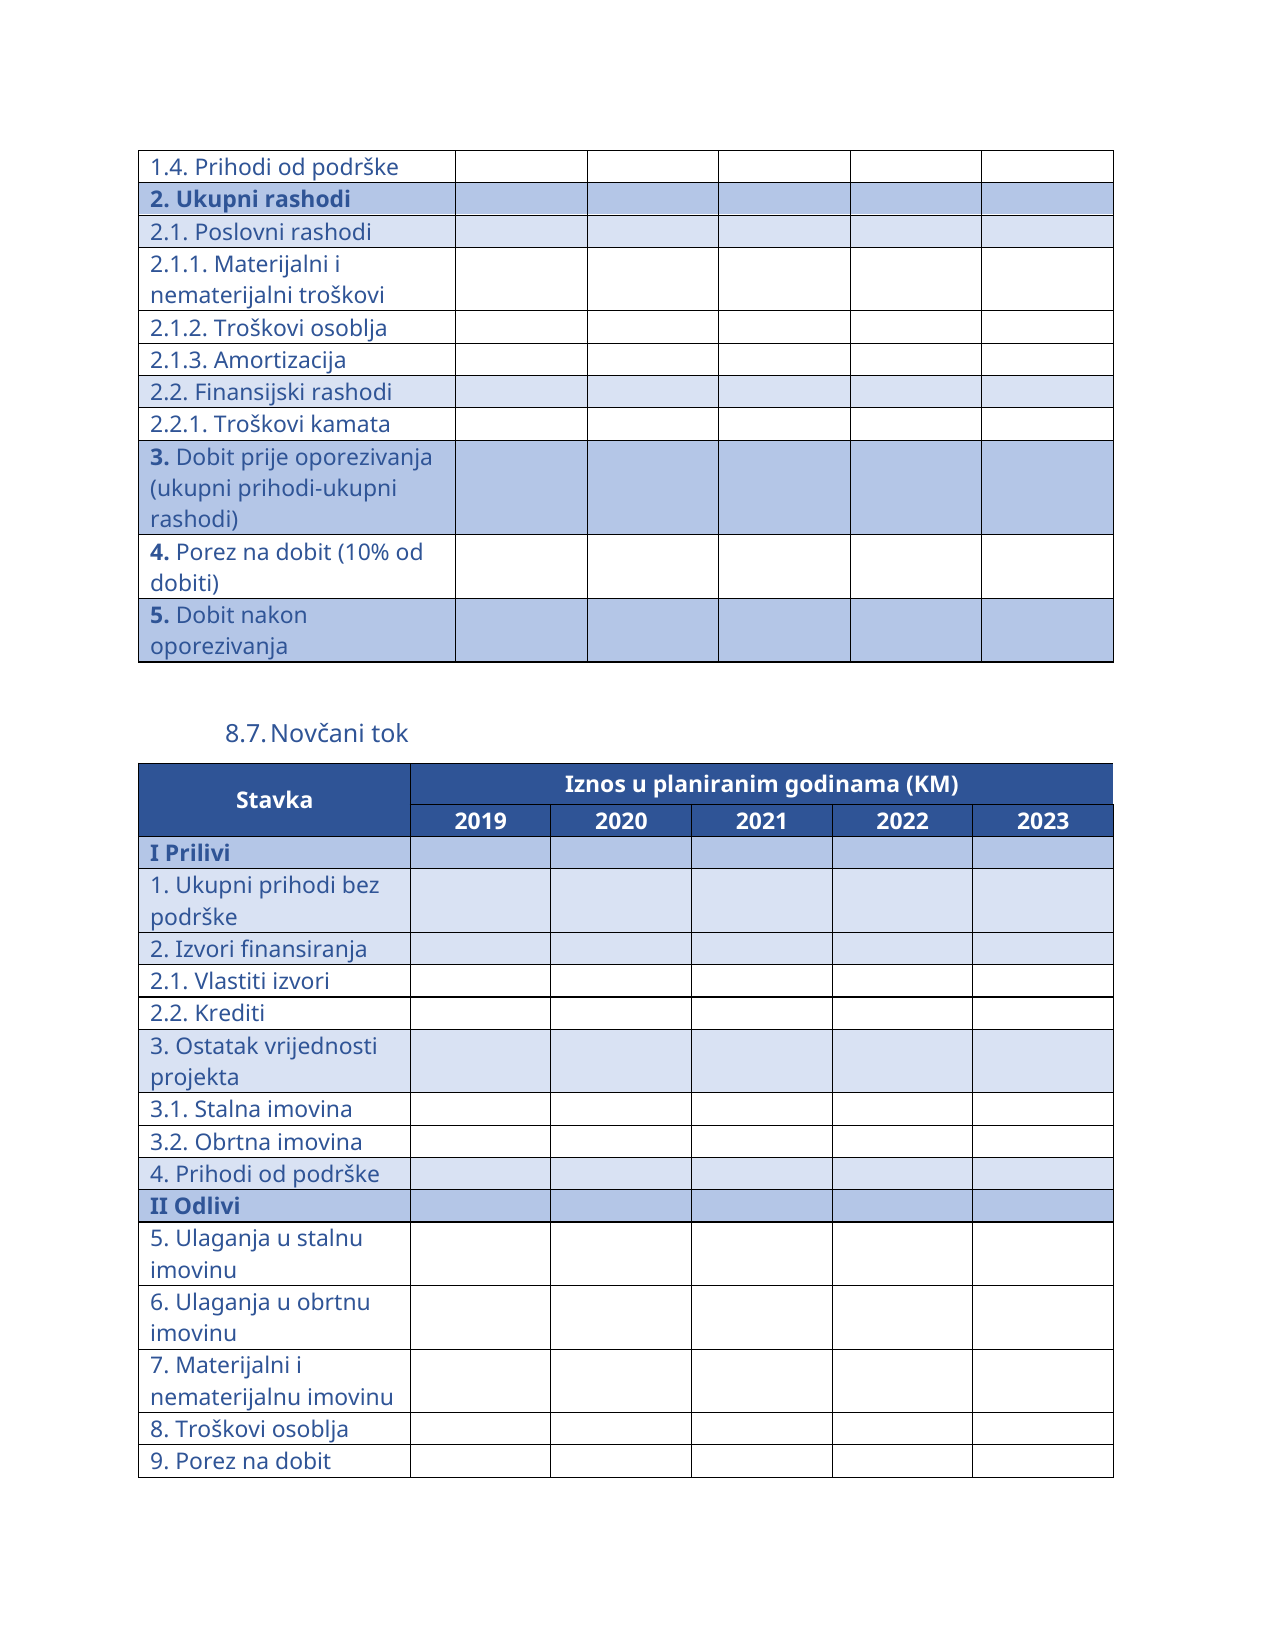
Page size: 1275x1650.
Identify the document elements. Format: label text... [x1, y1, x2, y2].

table_cell [833, 1190, 972, 1221]
table_cell [719, 408, 850, 439]
table_cell [456, 408, 587, 439]
table_cell [719, 216, 850, 247]
table_cell [851, 376, 981, 407]
table_cell [692, 1158, 832, 1189]
table_cell [551, 1030, 691, 1092]
table_cell 2020 [551, 805, 691, 836]
table_cell 4. Prihodi od podrške [139, 1158, 410, 1189]
table_cell [851, 599, 981, 661]
table_cell [851, 408, 981, 439]
table_cell [719, 311, 850, 343]
table_cell [973, 1445, 1113, 1477]
table_cell [982, 248, 1113, 310]
table_cell 8. Troškovi osoblja [139, 1413, 410, 1444]
table_cell [719, 376, 850, 407]
table_cell [692, 869, 832, 932]
table_cell 5. Dobit nakon oporezivanja [139, 599, 455, 661]
table_cell [692, 1413, 832, 1444]
table_cell [551, 869, 691, 932]
table_cell 1.4. Prihodi od podrške [139, 151, 455, 182]
table_cell 2. Ukupni rashodi [139, 183, 455, 214]
table_cell [456, 441, 587, 534]
table_cell [833, 965, 972, 996]
table_cell [982, 183, 1113, 214]
table_cell [411, 1286, 550, 1348]
table_cell 2.1.1. Materijalni i nematerijalni troškovi [139, 248, 455, 310]
table_cell [851, 535, 981, 598]
table_cell [551, 965, 691, 996]
table_cell [411, 1350, 550, 1412]
table_cell [833, 998, 972, 1029]
table_cell [692, 1093, 832, 1124]
table_cell [551, 1126, 691, 1157]
table_cell [411, 837, 550, 868]
table_cell [411, 1223, 550, 1285]
table_cell [588, 344, 718, 375]
table_cell 2.2.1. Troškovi kamata [139, 408, 455, 439]
subtitle Novčani tok [225, 716, 1125, 750]
table_cell 1. Ukupni prihodi bez podrške [139, 869, 410, 932]
table_cell 7. Materijalni i nematerijalnu imovinu [139, 1350, 410, 1412]
table_cell [456, 535, 587, 598]
table_cell [411, 1413, 550, 1444]
table_cell [833, 1286, 972, 1348]
table_cell [456, 344, 587, 375]
table_cell [833, 837, 972, 868]
table_cell [551, 1350, 691, 1412]
table_cell 2.2. Krediti [139, 998, 410, 1029]
table_cell 2.2. Finansijski rashodi [139, 376, 455, 407]
table_cell [551, 1223, 691, 1285]
table_cell [692, 1223, 832, 1285]
table_cell [692, 837, 832, 868]
table_cell [551, 1286, 691, 1348]
table_cell [973, 1190, 1113, 1221]
table_cell [973, 1413, 1113, 1444]
table_cell [982, 376, 1113, 407]
table_cell 2023 [973, 805, 1113, 836]
table_cell 2021 [692, 805, 832, 836]
table_cell [982, 408, 1113, 439]
table_cell [692, 1350, 832, 1412]
table_cell [851, 151, 981, 182]
table_cell [411, 1445, 550, 1477]
table_cell [833, 869, 972, 932]
table_cell 3. Ostatak vrijednosti projekta [139, 1030, 410, 1092]
table_cell I Prilivi [139, 837, 410, 868]
table_cell [692, 965, 832, 996]
table_cell [851, 248, 981, 310]
table_cell [551, 1093, 691, 1124]
table_cell [551, 1413, 691, 1444]
table_cell [973, 1093, 1113, 1124]
table_cell [833, 1350, 972, 1412]
table_cell [973, 1286, 1113, 1348]
table_cell 2. Izvori finansiranja [139, 933, 410, 964]
table_cell [411, 1126, 550, 1157]
table_cell [851, 441, 981, 534]
table_cell [833, 933, 972, 964]
table_cell [588, 183, 718, 214]
table_cell [973, 933, 1113, 964]
table_cell [588, 311, 718, 343]
table_cell [411, 933, 550, 964]
table_cell [719, 344, 850, 375]
table_cell [456, 311, 587, 343]
table_cell [456, 151, 587, 182]
table_cell [411, 1158, 550, 1189]
table_header Iznos u planiranim godinama (KM) [411, 764, 1113, 804]
table_cell [588, 376, 718, 407]
table_cell [973, 1350, 1113, 1412]
table_cell 6. Ulaganja u obrtnu imovinu [139, 1286, 410, 1348]
table_cell [982, 344, 1113, 375]
table_cell [551, 1190, 691, 1221]
table_cell [456, 248, 587, 310]
table_cell [833, 1093, 972, 1124]
table_cell 4. Porez na dobit (10% od dobiti) [139, 535, 455, 598]
table_cell [411, 1190, 550, 1221]
table_cell [692, 1126, 832, 1157]
table_cell [692, 1030, 832, 1092]
table_cell [551, 837, 691, 868]
table_cell [551, 933, 691, 964]
table_cell [833, 1223, 972, 1285]
table_cell [692, 998, 832, 1029]
table_cell 5. Ulaganja u stalnu imovinu [139, 1223, 410, 1285]
table_cell 3.2. Obrtna imovina [139, 1126, 410, 1157]
table_cell 2.1. Vlastiti izvori [139, 965, 410, 996]
table_cell [982, 311, 1113, 343]
table_cell [692, 1190, 832, 1221]
table_cell [851, 344, 981, 375]
table_cell [588, 216, 718, 247]
table_cell 3. Dobit prije oporezivanja (ukupni prihodi-ukupni rashodi) [139, 441, 455, 534]
table_cell [973, 965, 1113, 996]
table_cell [719, 535, 850, 598]
table_cell [551, 998, 691, 1029]
table_cell [851, 216, 981, 247]
table_cell [411, 1030, 550, 1092]
table_cell [982, 216, 1113, 247]
table_cell [692, 1445, 832, 1477]
table_cell [833, 1413, 972, 1444]
table_cell 2.1.2. Troškovi osoblјa [139, 311, 455, 343]
table_cell [982, 535, 1113, 598]
table_cell [982, 441, 1113, 534]
table_cell II Odlivi [139, 1190, 410, 1221]
table_cell [411, 965, 550, 996]
table_cell 3.1. Stalna imovina [139, 1093, 410, 1124]
table_cell [456, 183, 587, 214]
table_cell [588, 151, 718, 182]
table_cell [588, 408, 718, 439]
table_cell [411, 998, 550, 1029]
table_cell 2022 [833, 805, 972, 836]
table_cell [719, 183, 850, 214]
table_cell [719, 248, 850, 310]
table_cell [851, 311, 981, 343]
table_cell [456, 599, 587, 661]
table_cell 2.1. Poslovni rashodi [139, 216, 455, 247]
table_cell [551, 1445, 691, 1477]
table_cell [973, 998, 1113, 1029]
table_cell [851, 183, 981, 214]
table_cell [588, 441, 718, 534]
table_cell [833, 1445, 972, 1477]
table_cell [982, 151, 1113, 182]
table_cell [456, 376, 587, 407]
table_cell [719, 151, 850, 182]
table_cell [833, 1030, 972, 1092]
table_cell 2019 [411, 805, 550, 836]
table_cell [973, 869, 1113, 932]
table_cell [973, 1223, 1113, 1285]
table_cell [973, 1126, 1113, 1157]
table_cell [692, 1286, 832, 1348]
table_cell [456, 216, 587, 247]
table_cell [692, 933, 832, 964]
table_cell [973, 1158, 1113, 1189]
table_cell [833, 1158, 972, 1189]
table_header Stavka [139, 764, 410, 836]
table_cell [982, 599, 1113, 661]
table_cell [411, 869, 550, 932]
table_cell 9. Porez na dobit [139, 1445, 410, 1477]
table_cell [719, 599, 850, 661]
table_cell [973, 837, 1113, 868]
table_cell [588, 535, 718, 598]
table_cell [973, 1030, 1113, 1092]
table_cell [551, 1158, 691, 1189]
table_cell [719, 441, 850, 534]
table_cell 2.1.3. Amortizacija [139, 344, 455, 375]
table_cell [588, 599, 718, 661]
table_cell [588, 248, 718, 310]
table_cell [833, 1126, 972, 1157]
table_cell [411, 1093, 550, 1124]
